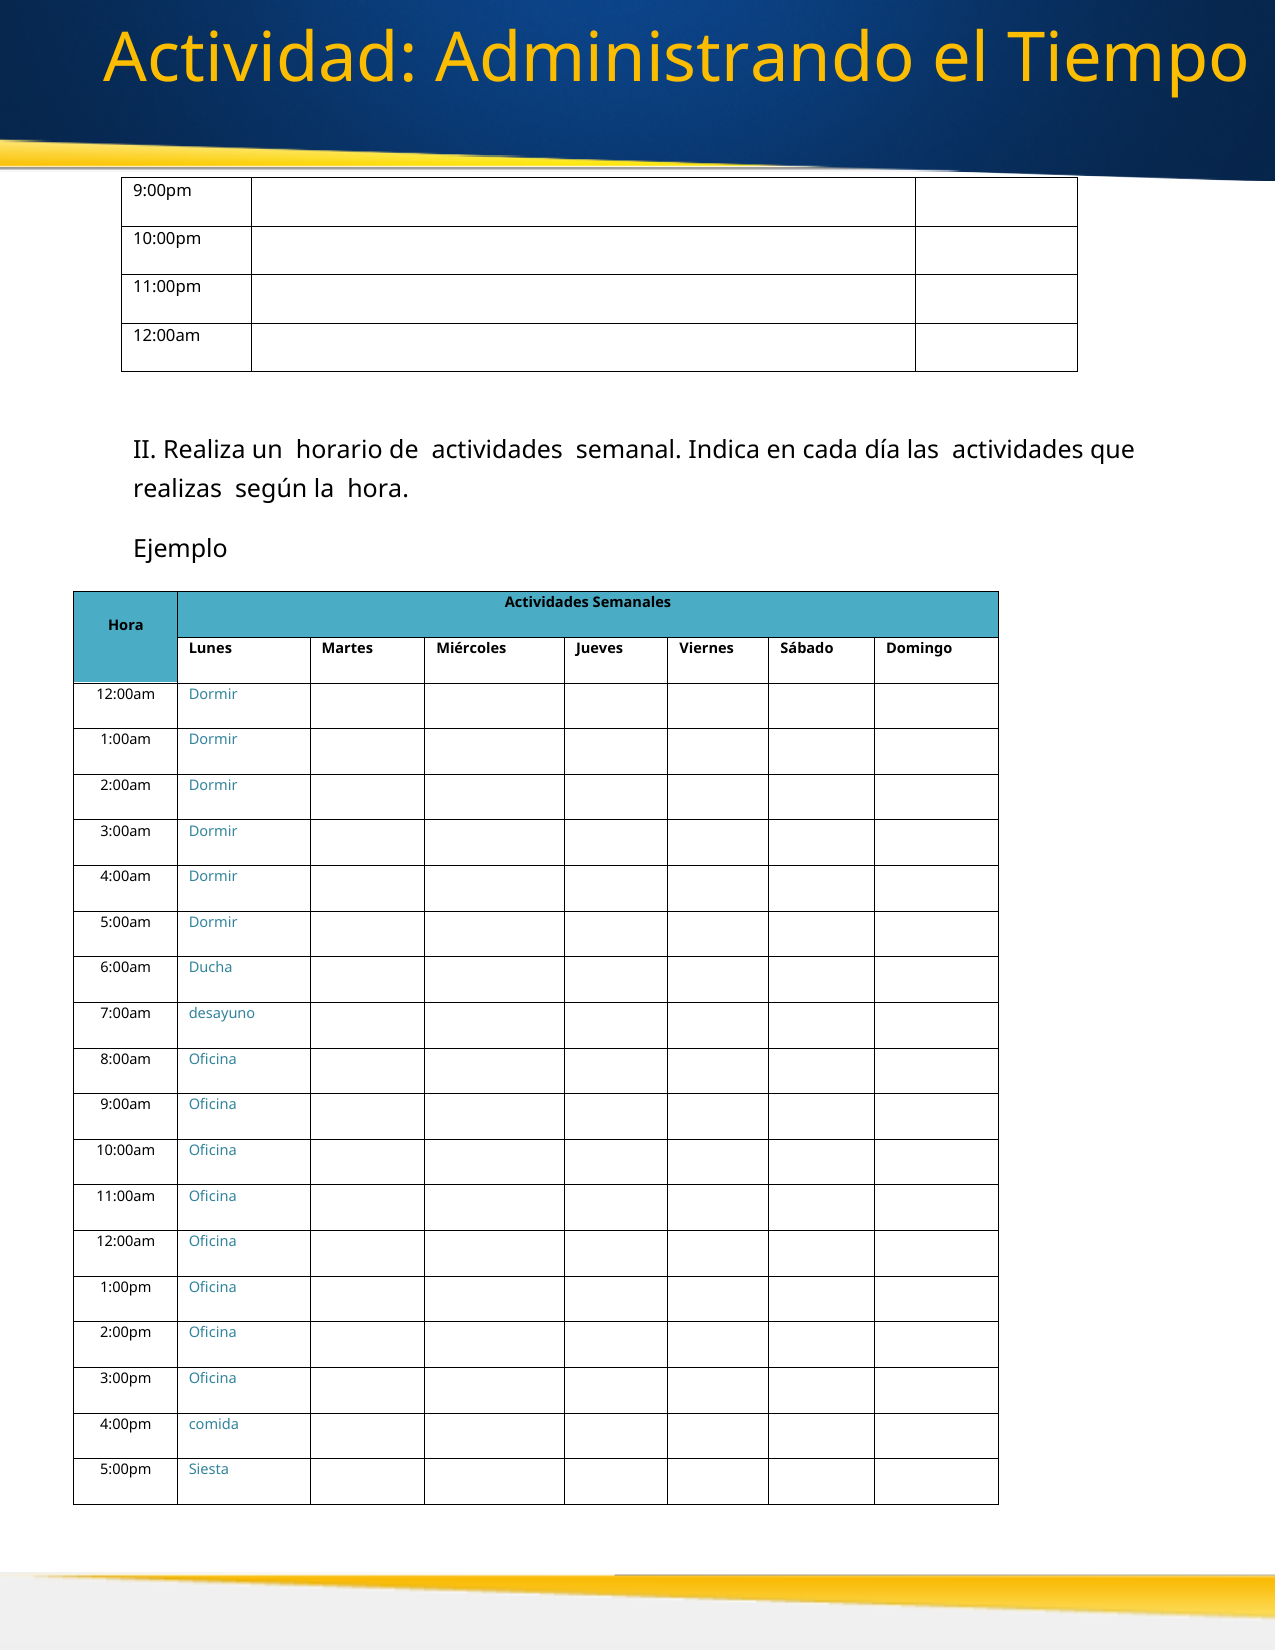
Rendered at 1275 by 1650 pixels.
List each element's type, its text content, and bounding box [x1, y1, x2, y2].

table_cell [565, 1414, 667, 1458]
table_cell Dormir [178, 820, 310, 865]
table_cell [875, 1459, 998, 1504]
table_cell [875, 1368, 998, 1412]
table_header Actividades Semanales [178, 592, 998, 637]
table_cell [875, 912, 998, 956]
table_cell [875, 684, 998, 728]
table_cell [311, 1322, 424, 1367]
table_cell 2:00am [74, 775, 177, 819]
table_cell [769, 866, 874, 911]
table_cell [875, 1140, 998, 1184]
table_header Hora [74, 592, 177, 682]
table_cell [668, 1140, 768, 1184]
table_cell [311, 1414, 424, 1458]
table_cell [252, 275, 915, 322]
table_cell [565, 1459, 667, 1504]
table_cell [425, 1231, 564, 1276]
table_cell [565, 1368, 667, 1412]
table_cell [565, 729, 667, 774]
table_cell [668, 1231, 768, 1276]
table_cell [252, 324, 915, 371]
table_cell Oficina [178, 1368, 310, 1412]
table_cell [565, 1140, 667, 1184]
table_cell [311, 1049, 424, 1093]
table_cell [425, 1368, 564, 1412]
table_cell [668, 1414, 768, 1458]
table_cell Dormir [178, 912, 310, 956]
table_cell 1:00am [74, 729, 177, 774]
table_cell 3:00pm [74, 1368, 177, 1412]
table_cell Viernes [668, 638, 768, 682]
table_cell [311, 775, 424, 819]
table_cell [425, 1003, 564, 1047]
table_cell [875, 957, 998, 1002]
table_cell 11:00am [74, 1185, 177, 1230]
table_cell 10:00pm [122, 227, 251, 274]
table_cell [916, 324, 1077, 371]
table_cell [668, 866, 768, 911]
table_cell [425, 912, 564, 956]
table_cell [875, 1185, 998, 1230]
table_cell comida [178, 1414, 310, 1458]
table_cell [425, 1459, 564, 1504]
table_cell [565, 1231, 667, 1276]
table_cell [668, 820, 768, 865]
table_cell [565, 912, 667, 956]
table_cell [425, 866, 564, 911]
table_cell Oficina [178, 1185, 310, 1230]
table_cell 3:00am [74, 820, 177, 865]
table_cell 7:00am [74, 1003, 177, 1047]
table_cell 12:00am [122, 324, 251, 371]
table_cell 8:00am [74, 1049, 177, 1093]
text Ejemplo [133, 531, 1196, 565]
table_cell [668, 1049, 768, 1093]
table_cell [769, 1185, 874, 1230]
table_cell Miércoles [425, 638, 564, 682]
table_cell [565, 1277, 667, 1321]
table_cell [668, 1459, 768, 1504]
table_cell [425, 684, 564, 728]
table_cell [311, 820, 424, 865]
table_cell [769, 1277, 874, 1321]
table_cell 1:00pm [74, 1277, 177, 1321]
table_cell Oficina [178, 1140, 310, 1184]
table_cell [668, 1277, 768, 1321]
table_cell [311, 1140, 424, 1184]
table_cell [425, 729, 564, 774]
table_cell [311, 1368, 424, 1412]
table_cell 4:00pm [74, 1414, 177, 1458]
table_cell Jueves [565, 638, 667, 682]
table_cell [565, 1049, 667, 1093]
table_cell [769, 729, 874, 774]
table_cell [311, 684, 424, 728]
table_cell [668, 775, 768, 819]
table_cell [875, 1231, 998, 1276]
table_cell [875, 1322, 998, 1367]
table_cell [668, 1003, 768, 1047]
table_cell 9:00am [74, 1094, 177, 1139]
table_cell [311, 1277, 424, 1321]
table_cell [425, 1414, 564, 1458]
table_cell [916, 178, 1077, 226]
table_cell [311, 957, 424, 1002]
table_cell [425, 1094, 564, 1139]
table_cell [425, 1322, 564, 1367]
table_cell Domingo [875, 638, 998, 682]
table_cell [769, 1414, 874, 1458]
table_cell [875, 775, 998, 819]
table_cell Dormir [178, 775, 310, 819]
table_cell 6:00am [74, 957, 177, 1002]
table_cell [425, 1140, 564, 1184]
table_cell [565, 1322, 667, 1367]
table_cell [668, 1368, 768, 1412]
table_cell [875, 1414, 998, 1458]
table_cell [875, 1094, 998, 1139]
table_cell [565, 866, 667, 911]
table_cell [668, 1322, 768, 1367]
table_cell [311, 729, 424, 774]
table_cell Oficina [178, 1094, 310, 1139]
table_cell 9:00pm [122, 178, 251, 226]
table_cell [565, 775, 667, 819]
table_cell [565, 684, 667, 728]
table_cell 10:00am [74, 1140, 177, 1184]
table_cell [565, 1094, 667, 1139]
table_cell [875, 820, 998, 865]
table_cell [252, 178, 915, 226]
table_cell 5:00pm [74, 1459, 177, 1504]
table_cell [311, 912, 424, 956]
table_cell [668, 684, 768, 728]
table_cell desayuno [178, 1003, 310, 1047]
table_cell Oficina [178, 1231, 310, 1276]
table_cell Oficina [178, 1322, 310, 1367]
table_cell [311, 1094, 424, 1139]
table_cell [425, 820, 564, 865]
table_cell [668, 957, 768, 1002]
table_cell [769, 1368, 874, 1412]
table_cell Oficina [178, 1049, 310, 1093]
table_cell [311, 866, 424, 911]
table_cell [425, 1277, 564, 1321]
table_cell [875, 1049, 998, 1093]
table_cell [252, 227, 915, 274]
table_cell [769, 957, 874, 1002]
table_cell [769, 912, 874, 956]
table_cell Dormir [178, 866, 310, 911]
table_cell [769, 1140, 874, 1184]
table_cell [769, 1322, 874, 1367]
table_cell 4:00am [74, 866, 177, 911]
table_cell [311, 1459, 424, 1504]
table_cell [311, 1003, 424, 1047]
table_cell 2:00pm [74, 1322, 177, 1367]
table_cell [916, 275, 1077, 322]
table_cell Siesta [178, 1459, 310, 1504]
table_cell [769, 1459, 874, 1504]
table_cell [425, 775, 564, 819]
table_cell Dormir [178, 684, 310, 728]
table_cell Lunes [178, 638, 310, 682]
table_cell [311, 1231, 424, 1276]
table_cell [425, 957, 564, 1002]
table_cell [769, 1003, 874, 1047]
table_cell Ducha [178, 957, 310, 1002]
table_cell [565, 1185, 667, 1230]
table_cell [668, 1185, 768, 1230]
table_cell [565, 957, 667, 1002]
table_cell Martes [311, 638, 424, 682]
table_cell [565, 1003, 667, 1047]
table_cell [769, 684, 874, 728]
table_cell [875, 729, 998, 774]
table_cell [769, 1094, 874, 1139]
table_cell [769, 820, 874, 865]
table_cell [311, 1185, 424, 1230]
table_cell [565, 820, 667, 865]
table_cell [668, 1094, 768, 1139]
table_cell [425, 1185, 564, 1230]
table_cell [769, 1231, 874, 1276]
table_cell [916, 227, 1077, 274]
table_cell [668, 729, 768, 774]
table_cell 12:00am [74, 1231, 177, 1276]
table_cell Dormir [178, 729, 310, 774]
table_cell [668, 912, 768, 956]
table_cell [769, 775, 874, 819]
table_cell [425, 1049, 564, 1093]
table_cell Oficina [178, 1277, 310, 1321]
table_cell [875, 1003, 998, 1047]
table_cell 5:00am [74, 912, 177, 956]
text II. Realiza un horario de actividades semanal. Indica en cada día las actividades que realizas según la hora. [133, 432, 1196, 505]
table_cell [769, 1049, 874, 1093]
table_cell [875, 866, 998, 911]
table_cell Sábado [769, 638, 874, 682]
table_cell [875, 1277, 998, 1321]
table_cell 12:00am [74, 684, 177, 728]
table_cell 11:00pm [122, 275, 251, 322]
